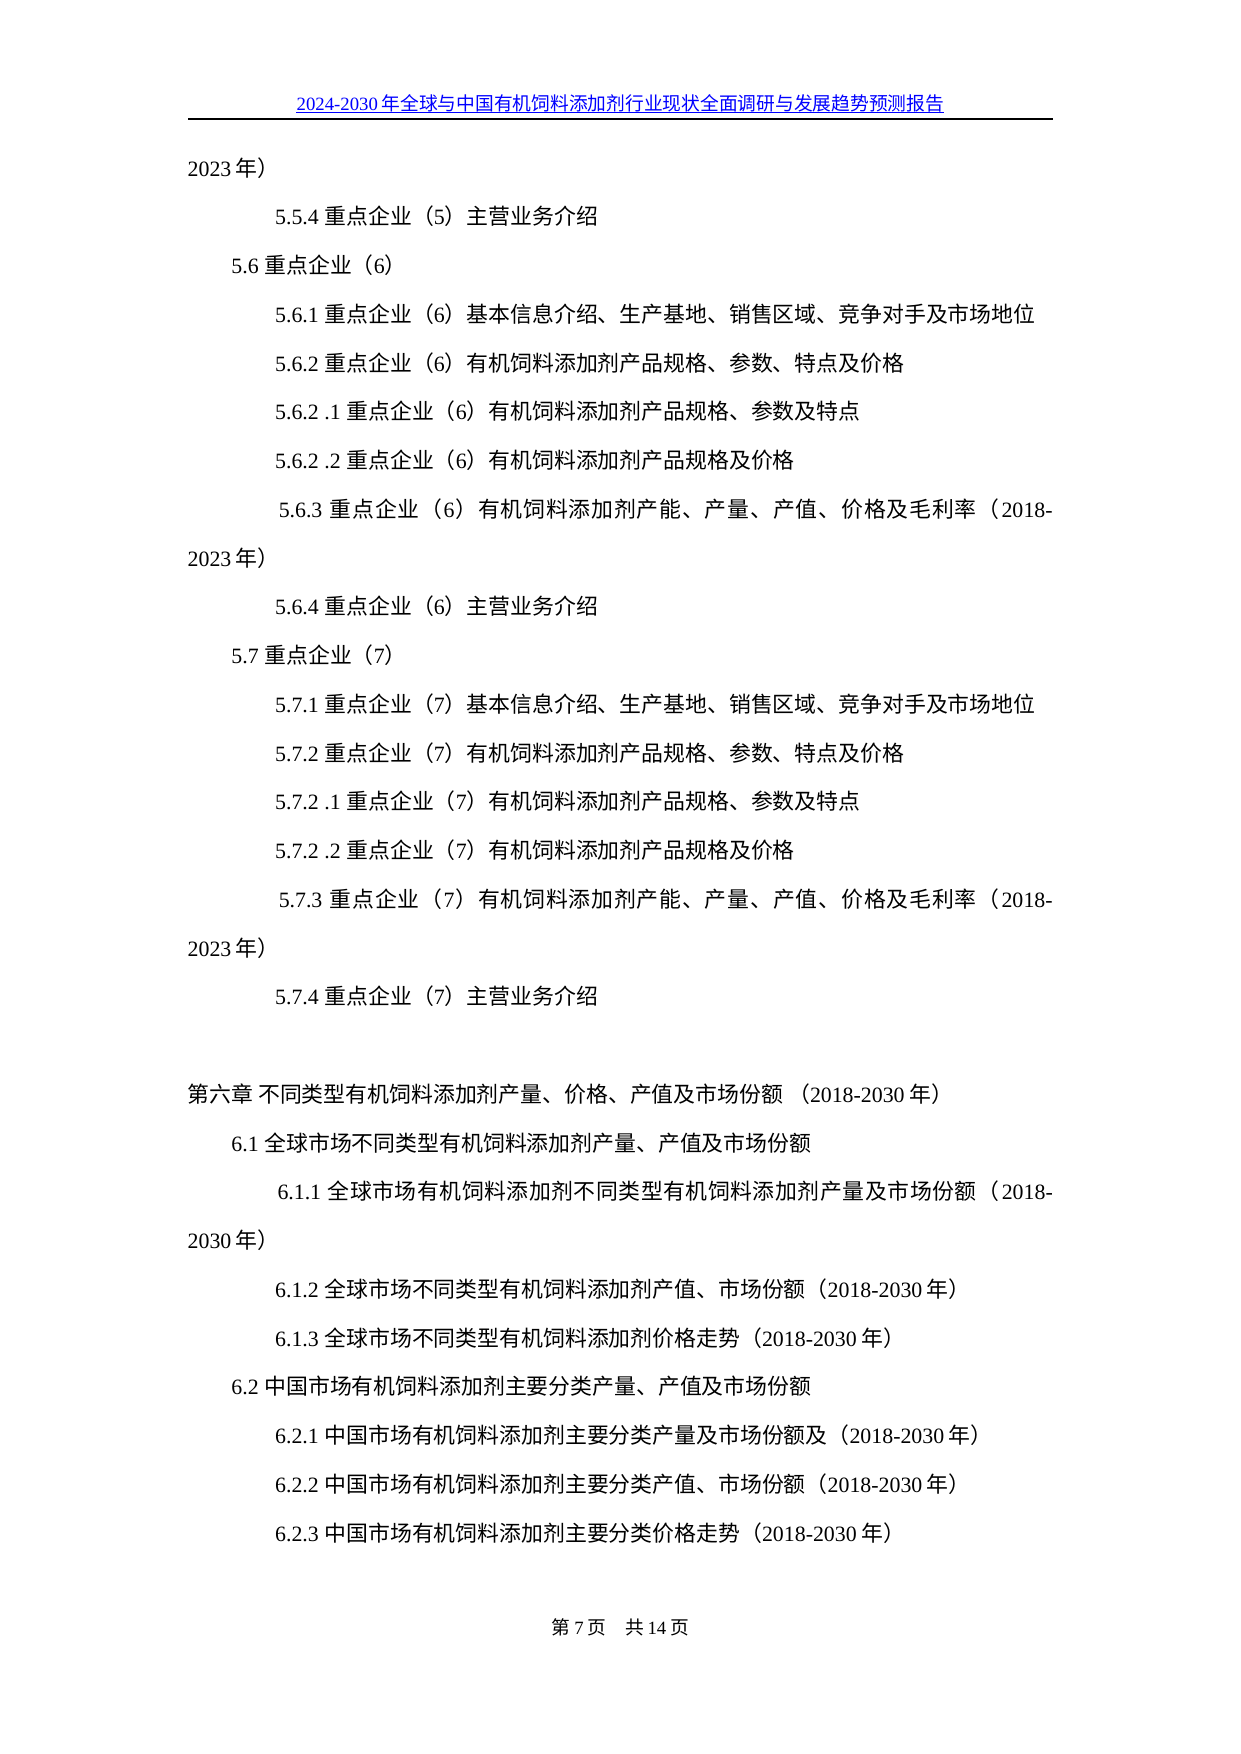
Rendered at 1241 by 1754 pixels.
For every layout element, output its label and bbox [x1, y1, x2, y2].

text [187, 150, 1053, 1548]
